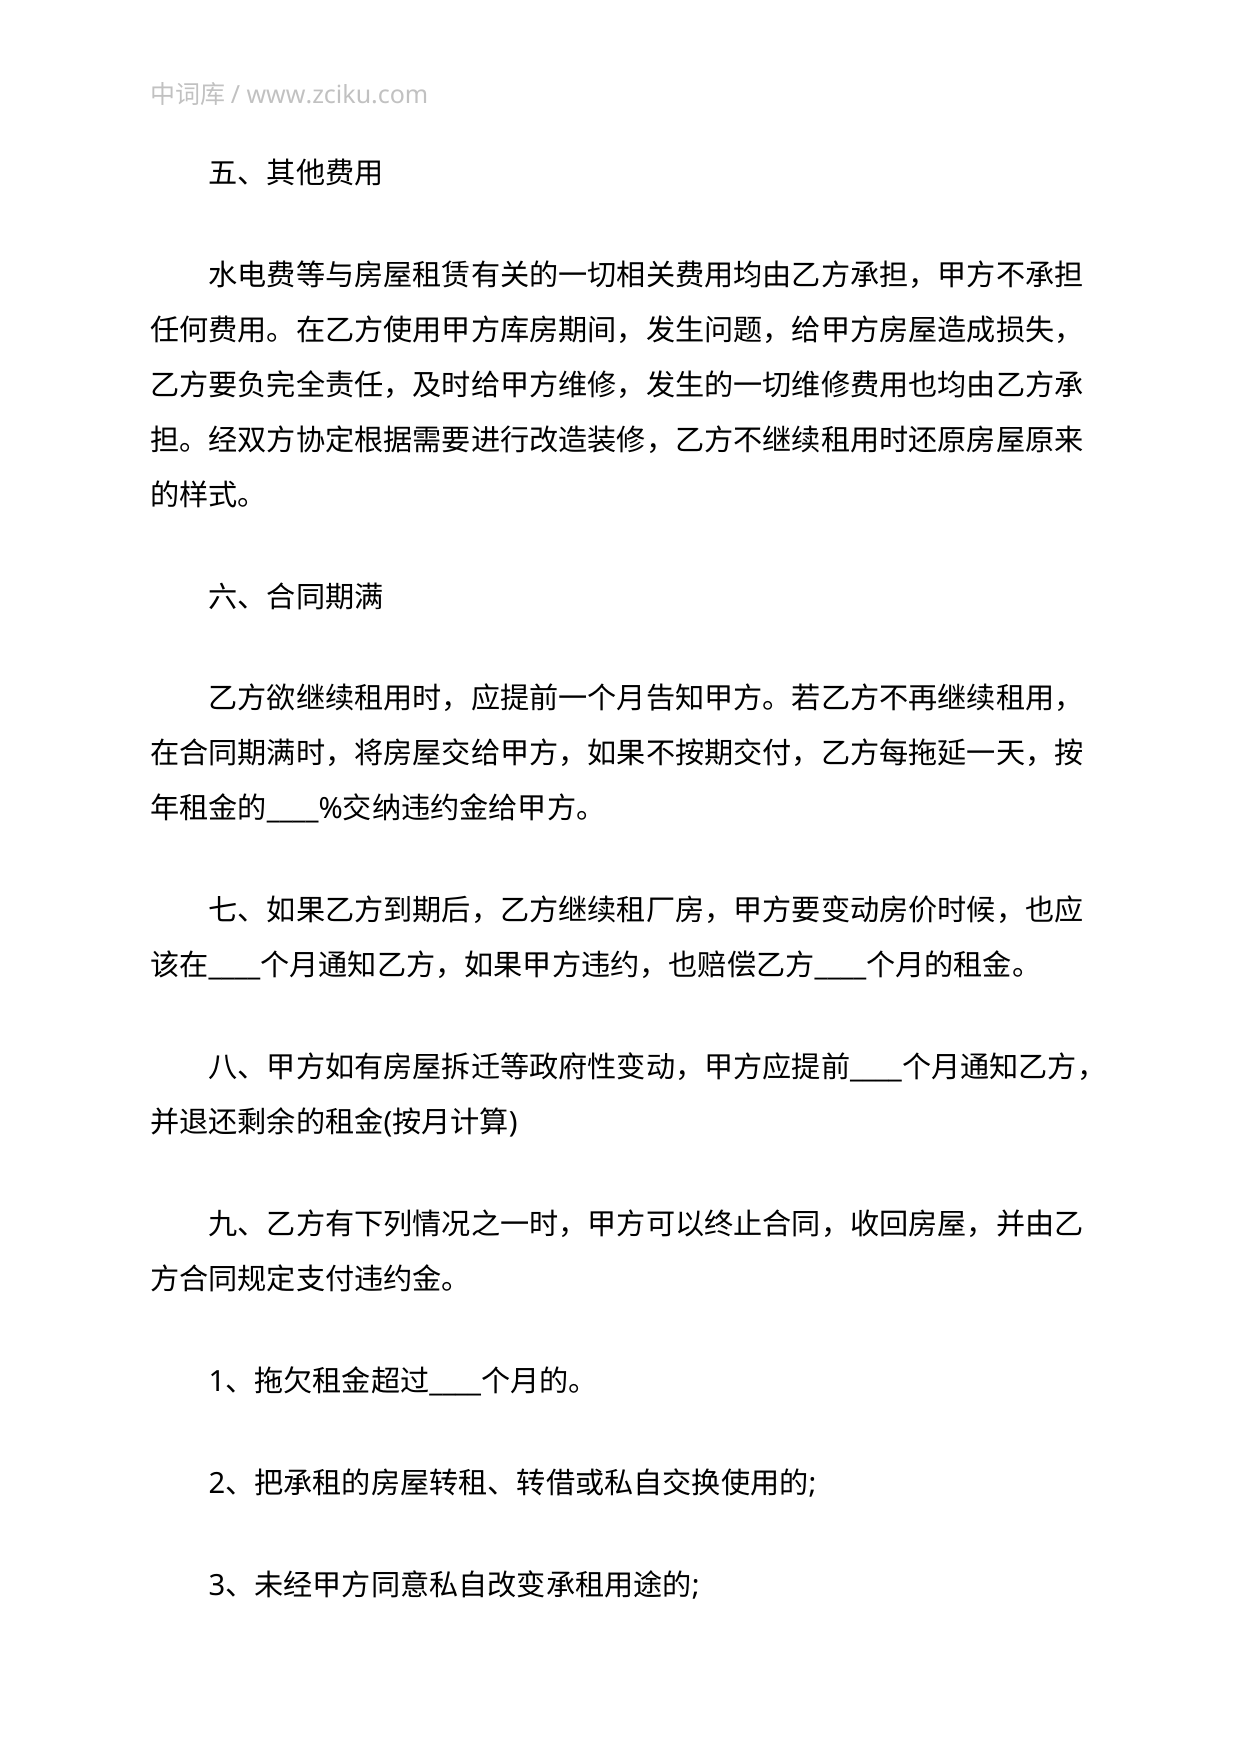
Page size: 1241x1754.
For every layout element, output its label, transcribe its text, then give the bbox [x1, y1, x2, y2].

text 乙方欲继续租用时，应提前一个月告知甲方。若乙方不再继续租用，在合同期满时，将房屋交给甲方，如果不按期交付，乙方每拖延一天，按年租金的____%交纳违约金给甲方。 [150, 675, 1090, 827]
text 九、乙方有下列情况之一时，甲方可以终止合同，收回房屋，并由乙方合同规定支付违约金。 [150, 1201, 1090, 1298]
text 水电费等与房屋租赁有关的一切相关费用均由乙方承担，甲方不承担任何费用。在乙方使用甲方库房期间，发生问题，给甲方房屋造成损失，乙方要负完全责任，及时给甲方维修，发生的一切维修费用也均由乙方承担。经双方协定根据需要进行改造装修，乙方不继续租用时还原房屋原来的样式。 [150, 252, 1090, 514]
text 六、合同期满 [150, 573, 1090, 615]
text 1、拖欠租金超过____个月的。 [150, 1357, 1090, 1399]
text 2、把承租的房屋转租、转借或私自交换使用的; [150, 1459, 1090, 1502]
text 3、未经甲方同意私自改变承租用途的; [150, 1561, 1090, 1603]
text 八、甲方如有房屋拆迁等政府性变动，甲方应提前____个月通知乙方，并退还剩余的租金(按月计算) [150, 1043, 1090, 1141]
text 五、其他费用 [150, 150, 1090, 192]
text 七、如果乙方到期后，乙方继续租厂房，甲方要变动房价时候，也应该在____个月通知乙方，如果甲方违约，也赔偿乙方____个月的租金。 [150, 887, 1090, 984]
